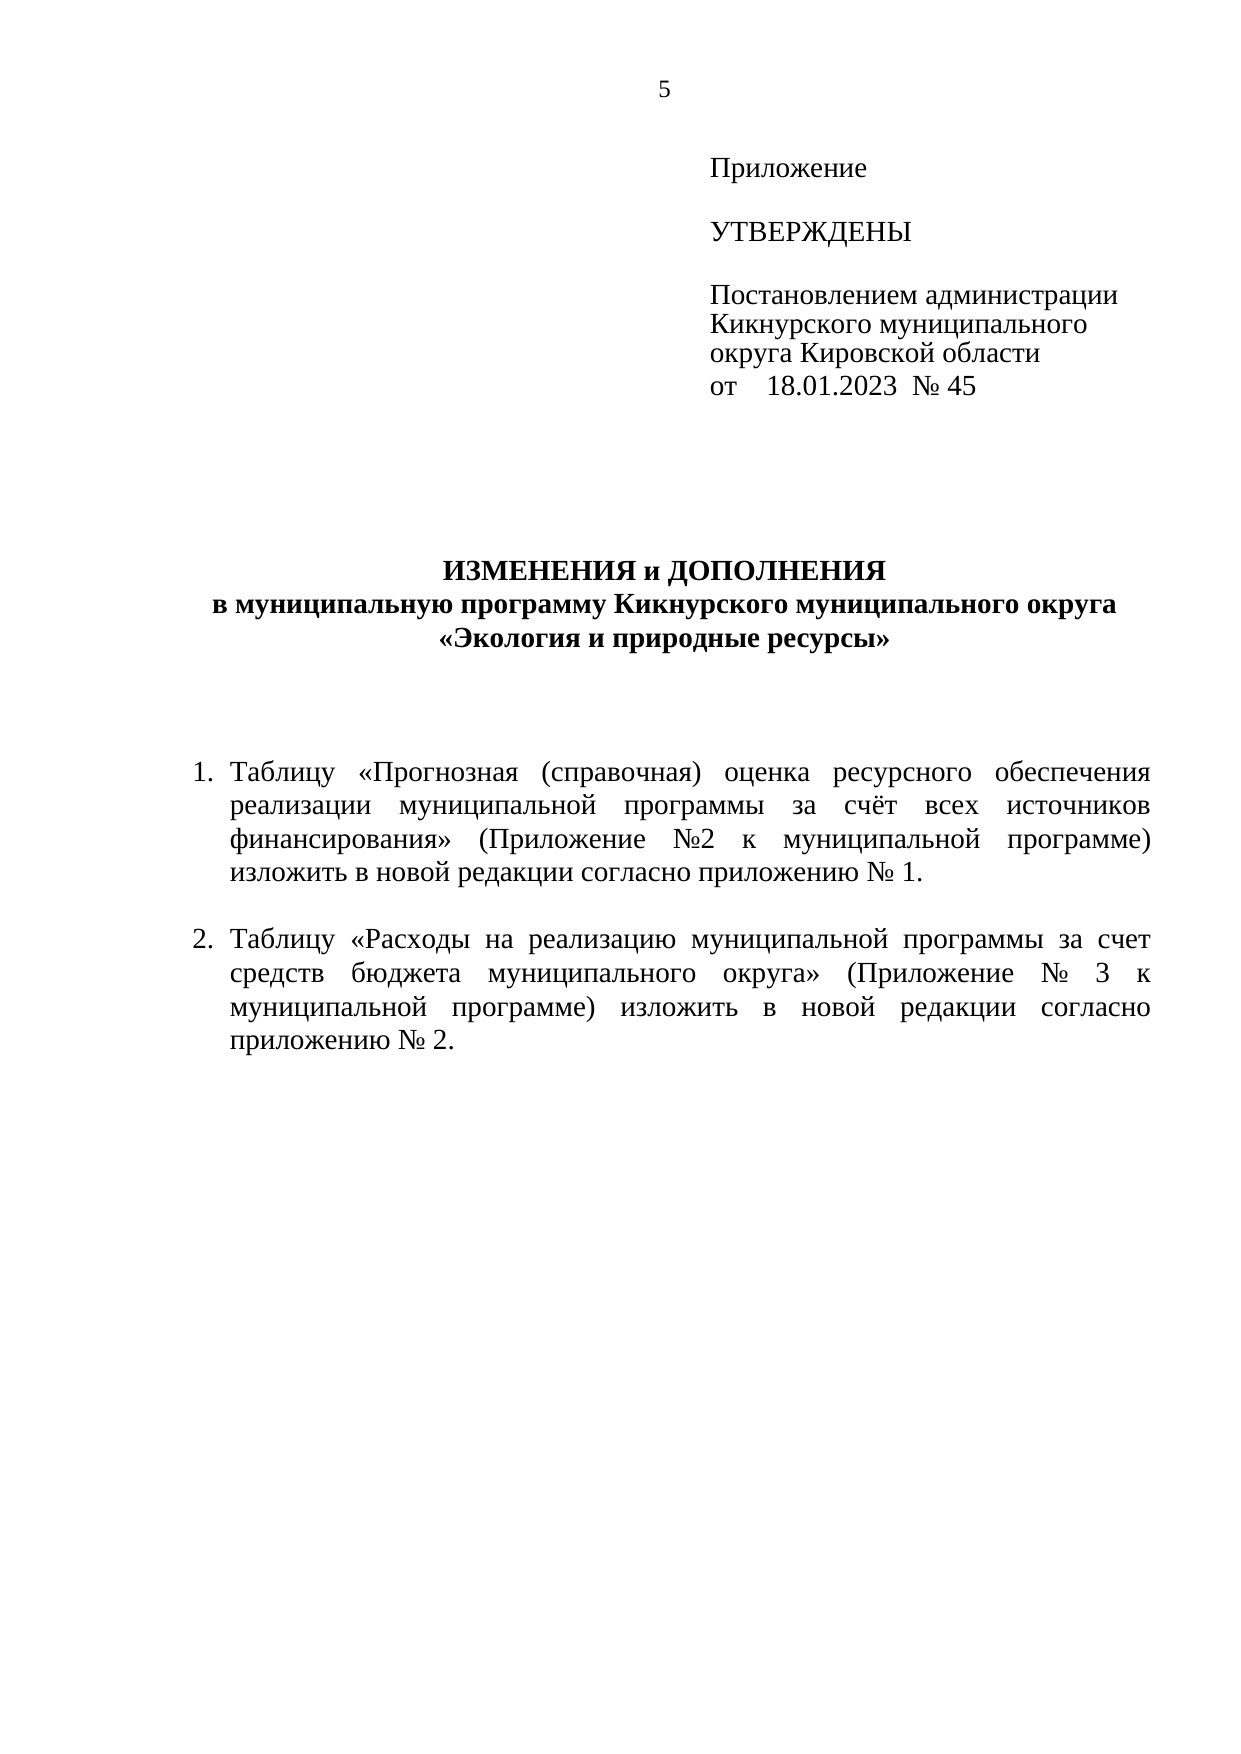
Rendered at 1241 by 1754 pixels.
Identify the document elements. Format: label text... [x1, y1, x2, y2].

list Таблицу «Расходы на реализацию муниципальной программы за счет средств бюджета муниципального округа» (Приложение № 3 к муниципальной программе) изложить в новой редакции согласно приложению № 2. [192, 922, 1152, 1056]
text в муниципальную программу Кикнурского муниципального округа «Экология и природные ресурсы» [177, 586, 1152, 653]
text Кикнурского муниципального [177, 310, 1152, 339]
text от 18.01.2023 № 45 [177, 368, 1152, 402]
list Таблицу «Прогнозная (справочная) оценка ресурсного обеспечения реализации муниципальной программы за счёт всех источников финансирования» (Приложение №2 к муниципальной программе) изложить в новой редакции согласно приложению № 1. [192, 754, 1152, 888]
text Постановлением администрации [177, 281, 1152, 310]
text Приложение [177, 148, 1152, 185]
text ИЗМЕНЕНИЯ и ДОПОЛНЕНИЯ [177, 553, 1152, 586]
text УТВЕРЖДЕНЫ [177, 214, 1152, 247]
text округа Кировской области [177, 339, 1152, 368]
